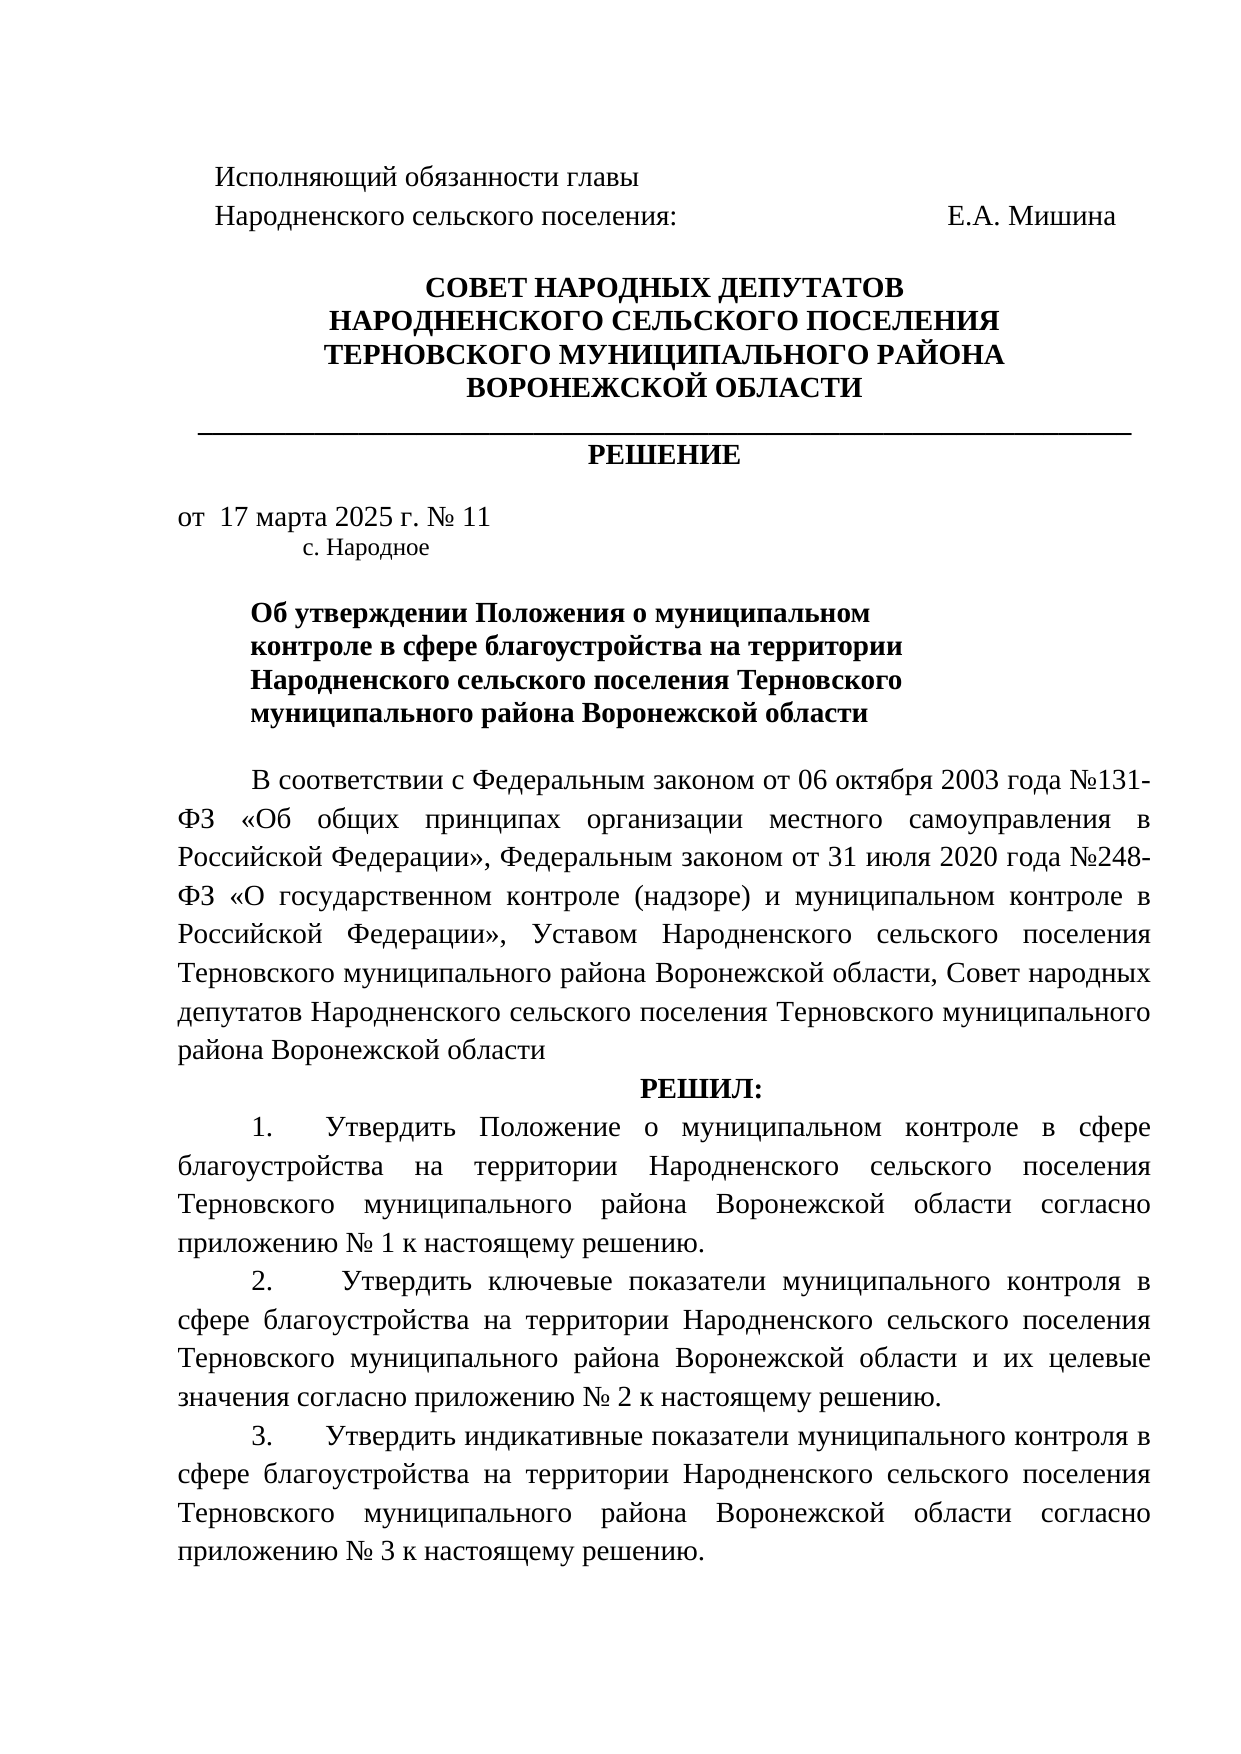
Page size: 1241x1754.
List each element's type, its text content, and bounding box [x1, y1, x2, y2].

text РЕШЕНИЕ [177, 437, 1152, 471]
text Исполняющий обязанности главы [177, 159, 1152, 193]
text ________________________________________________________________ [177, 404, 1152, 437]
text РЕШИЛ: [177, 1071, 1152, 1104]
list Утвердить ключевые показатели муниципального контроля в сфере благоустройства на территории Народненского сельского поселения Терновского муниципального района Воронежской области и их целевые значения согласно приложению № 2 к настоящему решению. [177, 1263, 1152, 1413]
text НАРОДНЕНСКОГО СЕЛЬСКОГО ПОСЕЛЕНИЯ ТЕРНОВСКОГО МУНИЦИПАЛЬНОГО РАЙОНА ВОРОНЕЖСКОЙ ОБЛАСТИ [177, 303, 1152, 404]
text от 17 марта 2025 г. № 11 [177, 499, 1152, 532]
list Утвердить Положение о муниципальном контроле в сфере благоустройства на территории Народненского сельского поселения Терновского муниципального района Воронежской области согласно приложению № 1 к настоящему решению. [177, 1109, 1152, 1258]
text муниципального района Воронежской области [177, 695, 1152, 729]
text с. Народное [177, 532, 1152, 561]
text В соответствии с Федеральным законом от 06 октября 2003 года №131-ФЗ «Об общих принципах организации местного самоуправления в Российской Федерации», Федеральным законом от 31 июля 2020 года №248-ФЗ «О государственном контроле (надзоре) и муниципальном контроле в Российской Федерации», Уставом Народненского сельского поселения Терновского муниципального района Воронежской области, Совет народных депутатов Народненского сельского поселения Терновского муниципального района Воронежской области [177, 762, 1152, 1066]
text Об утверждении Положения о муниципальном [177, 595, 1152, 628]
text Народненского сельского поселения Терновского [177, 662, 1152, 695]
list Утвердить индикативные показатели муниципального контроля в сфере благоустройства на территории Народненского сельского поселения Терновского муниципального района Воронежской области согласно приложению № 3 к настоящему решению. [177, 1418, 1152, 1567]
text Народненского сельского поселения: Е.А. Мишина [177, 198, 1152, 231]
text СОВЕТ НАРОДНЫХ ДЕПУТАТОВ [177, 270, 1152, 303]
text контроле в сфере благоустройства на территории [177, 628, 1152, 662]
